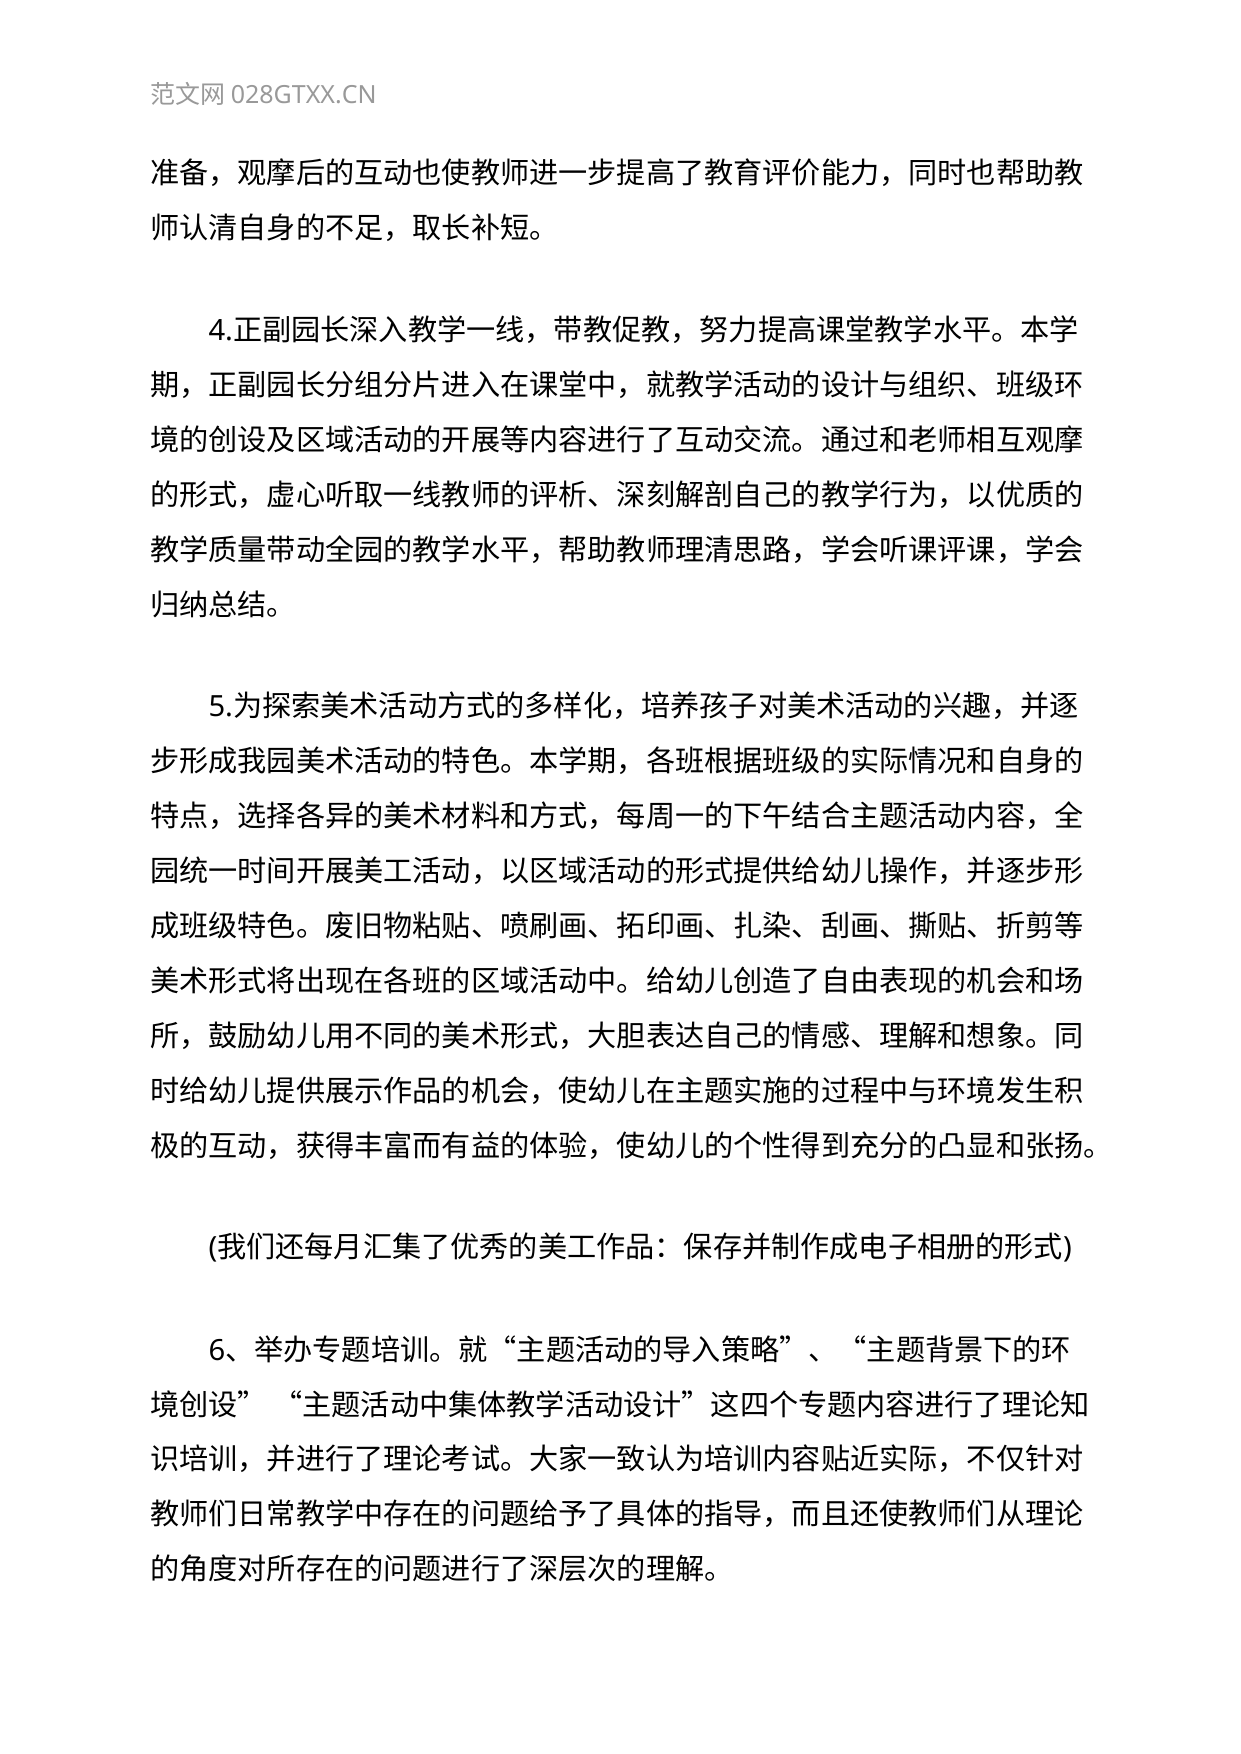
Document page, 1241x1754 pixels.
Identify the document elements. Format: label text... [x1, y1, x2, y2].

text 5.为探索美术活动方式的多样化，培养孩子对美术活动的兴趣，并逐步形成我园美术活动的特色。本学期，各班根据班级的实际情况和自身的特点，选择各异的美术材料和方式，每周一的下午结合主题活动内容，全园统一时间开展美工活动，以区域活动的形式提供给幼儿操作，并逐步形成班级特色。废旧物粘贴、喷刷画、拓印画、扎染、刮画、撕贴、折剪等美术形式将出现在各班的区域活动中。给幼儿创造了自由表现的机会和场所，鼓励幼儿用不同的美术形式，大胆表达自己的情感、理解和想象。同时给幼儿提供展示作品的机会，使幼儿在主题实施的过程中与环境发生积极的互动，获得丰富而有益的体验，使幼儿的个性得到充分的凸显和张扬。 [150, 683, 1090, 1164]
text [150, 150, 1090, 247]
text (我们还每月汇集了优秀的美工作品：保存并制作成电子相册的形式) [150, 1224, 1090, 1266]
text 4.正副园长深入教学一线，带教促教，努力提高课堂教学水平。本学期，正副园长分组分片进入在课堂中，就教学活动的设计与组织、班级环境的创设及区域活动的开展等内容进行了互动交流。通过和老师相互观摩的形式，虚心听取一线教师的评析、深刻解剖自己的教学行为，以优质的教学质量带动全园的教学水平，帮助教师理清思路，学会听课评课，学会归纳总结。 [150, 307, 1090, 623]
text 6、举办专题培训。就“主题活动的导入策略”、“主题背景下的环境创设” “主题活动中集体教学活动设计”这四个专题内容进行了理论知识培训，并进行了理论考试。大家一致认为培训内容贴近实际，不仅针对教师们日常教学中存在的问题给予了具体的指导，而且还使教师们从理论的角度对所存在的问题进行了深层次的理解。 [150, 1326, 1090, 1588]
